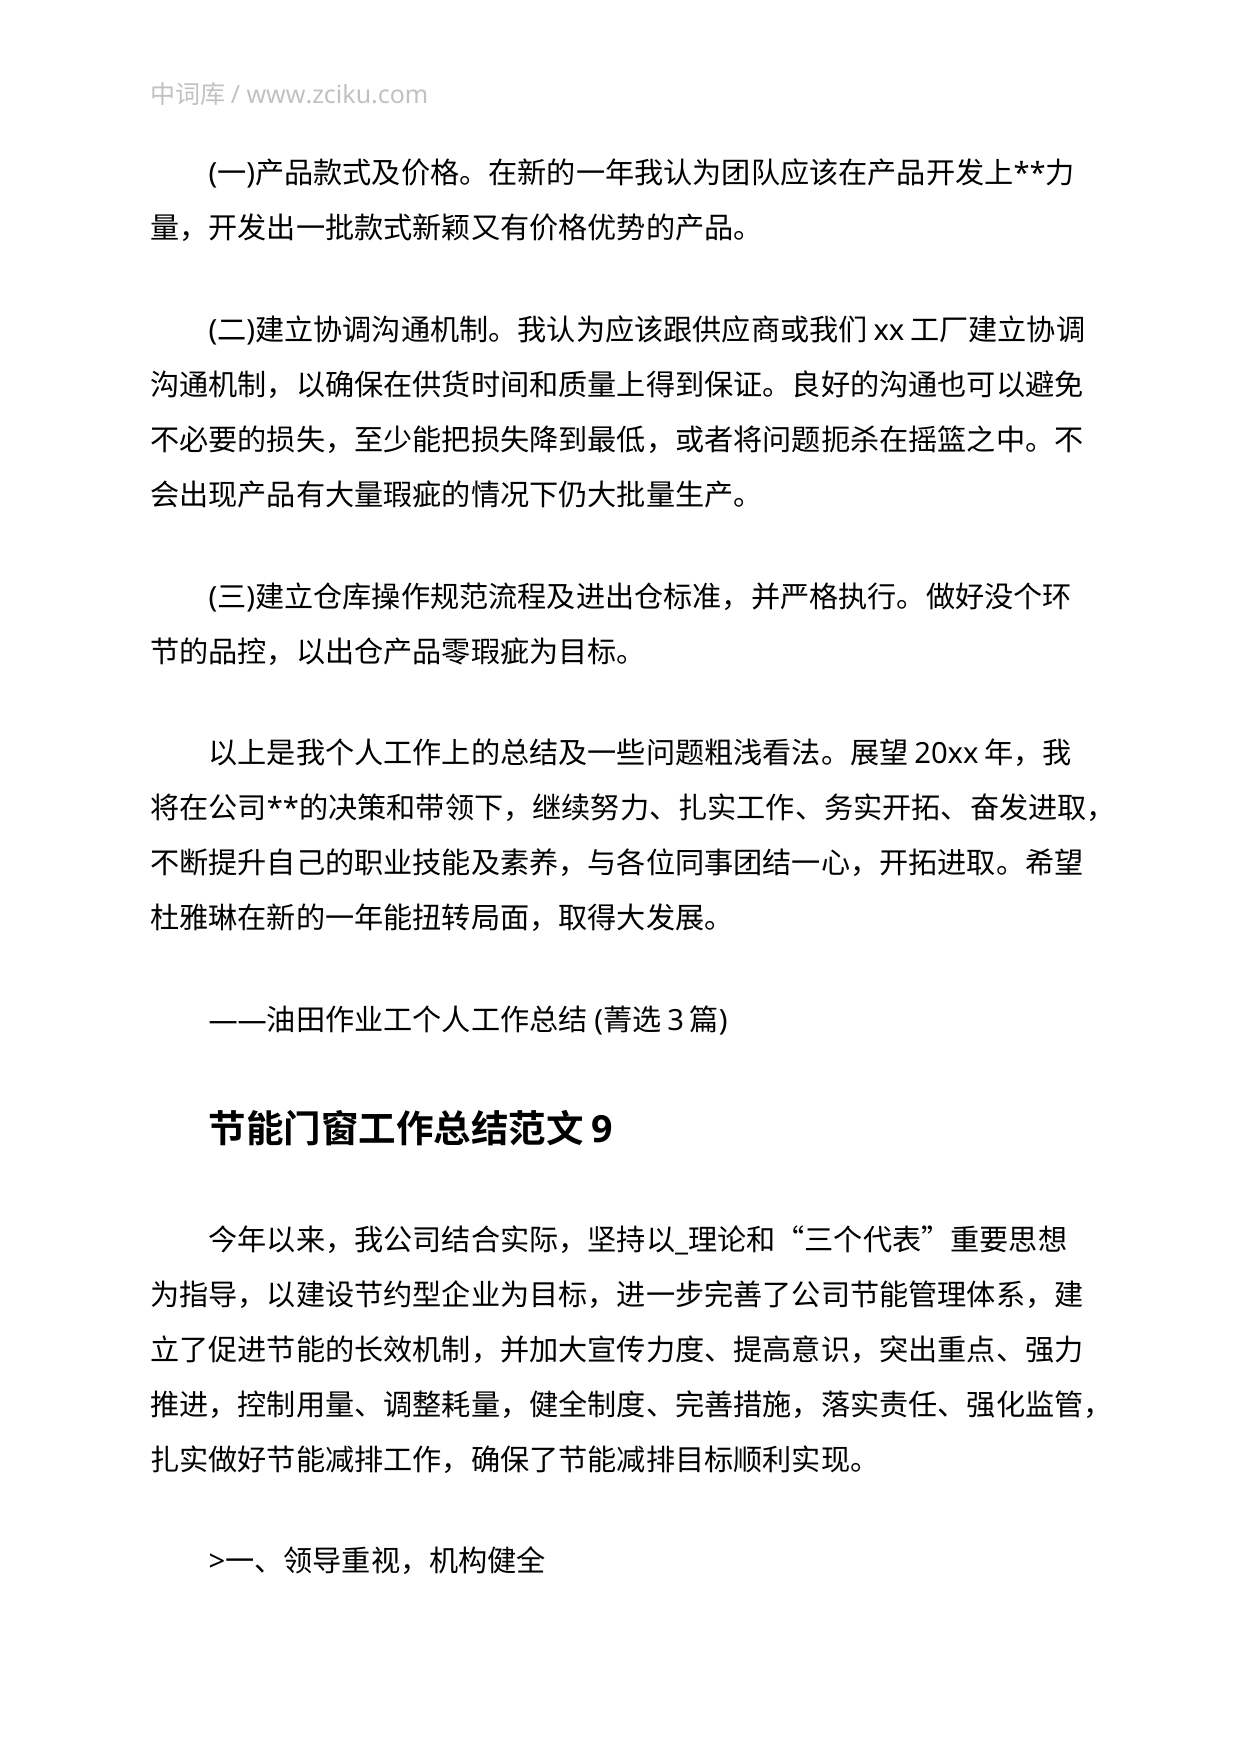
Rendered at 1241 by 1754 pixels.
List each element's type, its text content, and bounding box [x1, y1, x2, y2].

text 以上是我个人工作上的总结及一些问题粗浅看法。展望20xx年，我将在公司**的决策和带领下，继续努力、扎实工作、务实开拓、奋发进取，不断提升自己的职业技能及素养，与各位同事团结一心，开拓进取。希望杜雅琳在新的一年能扭转局面，取得大发展。 [150, 730, 1090, 937]
text >一、领导重视，机构健全 [150, 1538, 1090, 1580]
text 今年以来，我公司结合实际，坚持以_理论和“三个代表”重要思想为指导，以建设节约型企业为目标，进一步完善了公司节能管理体系，建立了促进节能的长效机制，并加大宣传力度、提高意识，突出重点、强力推进，控制用量、调整耗量，健全制度、完善措施，落实责任、强化监管，扎实做好节能减排工作，确保了节能减排目标顺利实现。 [150, 1216, 1090, 1478]
text (一)产品款式及价格。在新的一年我认为团队应该在产品开发上**力量，开发出一批款式新颖又有价格优势的产品。 [150, 150, 1090, 247]
text ——油田作业工个人工作总结 (菁选3篇) [150, 997, 1090, 1039]
text (三)建立仓库操作规范流程及进出仓标准，并严格执行。做好没个环节的品控，以出仓产品零瑕疵为目标。 [150, 573, 1090, 671]
text (二)建立协调沟通机制。我认为应该跟供应商或我们xx工厂建立协调沟通机制，以确保在供货时间和质量上得到保证。良好的沟通也可以避免不必要的损失，至少能把损失降到最低，或者将问题扼杀在摇篮之中。不会出现产品有大量瑕疵的情况下仍大批量生产。 [150, 307, 1090, 514]
text 节能门窗工作总结范文9 [150, 1099, 1090, 1153]
